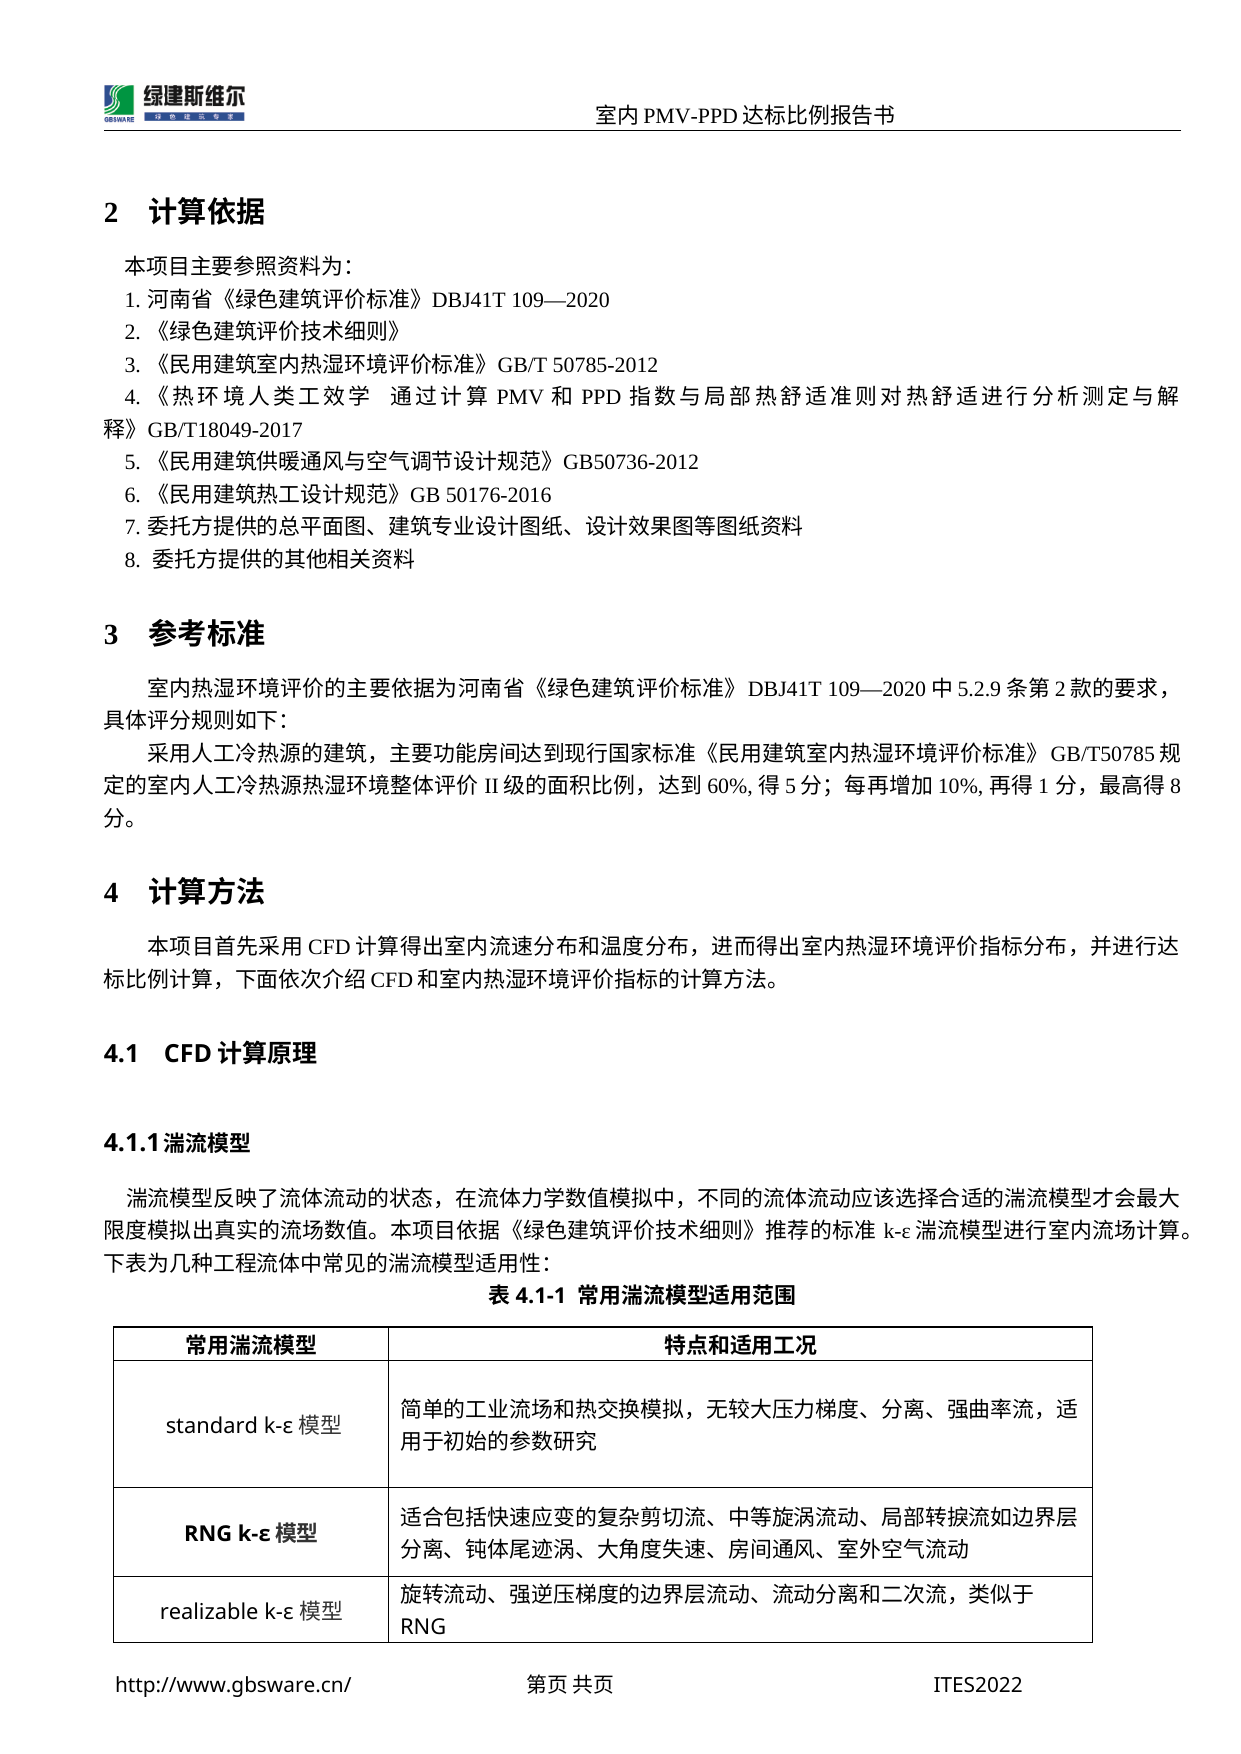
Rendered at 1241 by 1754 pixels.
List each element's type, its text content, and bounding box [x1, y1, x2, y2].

text 本项目首先采用CFD计算得出室内流速分布和温度分布，进而得出室内热湿环境评价指标分布，并进行达标比例计算，下面依次介绍CFD和室内热湿环境评价指标的计算方法。 [103, 929, 1181, 994]
table_cell 旋转流动、强逆压梯度的边界层流动、流动分离和二次流，类似于RNG [389, 1577, 1092, 1642]
list 《热环境人类工效学 通过计算PMV和PPD指数与局部热舒适准则对热舒适进行分析测定与解释》GB/T18049-2017 [103, 379, 1181, 444]
table_cell realizable k-ε 模型 [114, 1577, 388, 1642]
list 《民用建筑室内热湿环境评价标准》GB/T 50785-2012 [103, 346, 1181, 379]
table_cell RNG k-ε模型 [114, 1488, 388, 1576]
table_cell 适合包括快速应变的复杂剪切流、中等旋涡流动、局部转捩流如边界层分离、钝体尾迹涡、大角度失速、房间通风、室外空气流动 [389, 1488, 1092, 1576]
subtitle 参考标准 [103, 599, 1181, 664]
list 《民用建筑热工设计规范》GB 50176-2016 [103, 476, 1181, 509]
text 采用人工冷热源的建筑，主要功能房间达到现行国家标准《民用建筑室内热湿环境评价标准》GB/T50785规定的室内人工冷热源热湿环境整体评价II级的面积比例，达到60%, 得5分；每再增加10%, 再得1 分，最高得8分。 [103, 735, 1181, 833]
list 河南省《绿色建筑评价标准》DBJ41T 109—2020 [103, 281, 1181, 314]
text 湍流模型反映了流体流动的状态，在流体力学数值模拟中，不同的流体流动应该选择合适的湍流模型才会最大限度模拟出真实的流场数值。本项目依据《绿色建筑评价技术细则》推荐的标准k-ε湍流模型进行室内流场计算。下表为几种工程流体中常见的湍流模型适用性： [103, 1180, 1181, 1278]
subtitle 湍流模型 [103, 1109, 1181, 1174]
subtitle 计算方法 [103, 858, 1181, 923]
list 委托方提供的其他相关资料 [103, 541, 1181, 574]
subtitle 计算依据 [103, 178, 1181, 243]
table_header 特点和适用工况 [389, 1328, 1092, 1360]
list 《民用建筑供暖通风与空气调节设计规范》GB50736-2012 [103, 444, 1181, 476]
list 《绿色建筑评价技术细则》 [103, 314, 1181, 346]
subtitle CFD计算原理 [103, 1019, 1181, 1084]
table_cell standard k-ε 模型 [114, 1361, 388, 1487]
text 表 4.1-1 常用湍流模型适用范围 [103, 1278, 1181, 1310]
table_header 常用湍流模型 [114, 1328, 388, 1360]
text 本项目主要参照资料为： [103, 249, 1181, 281]
list 委托方提供的总平面图、建筑专业设计图纸、设计效果图等图纸资料 [103, 509, 1181, 541]
picture [103, 82, 246, 124]
text 室内热湿环境评价的主要依据为河南省《绿色建筑评价标准》DBJ41T 109—2020中5.2.9条第2款的要求，具体评分规则如下： [103, 670, 1181, 735]
table_cell 简单的工业流场和热交换模拟，无较大压力梯度、分离、强曲率流，适用于初始的参数研究 [389, 1361, 1092, 1487]
